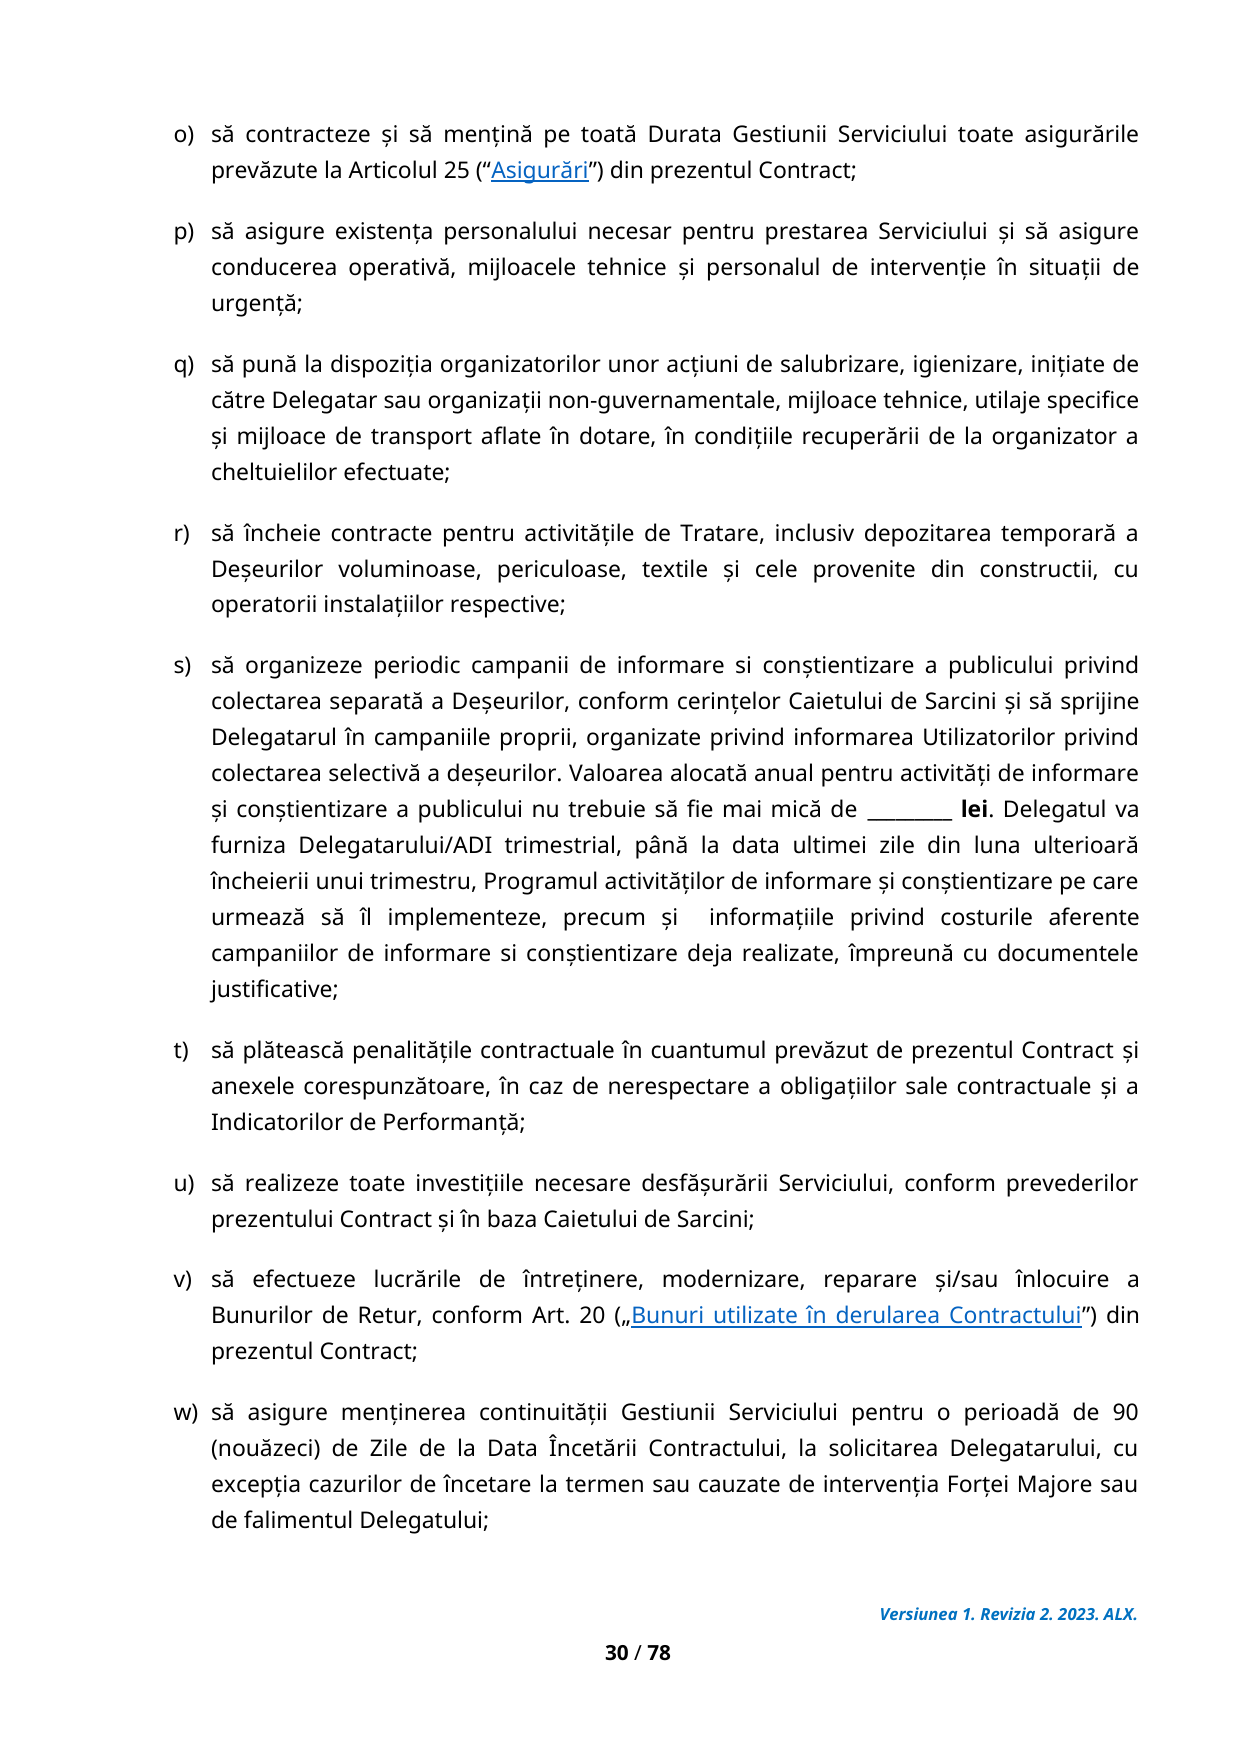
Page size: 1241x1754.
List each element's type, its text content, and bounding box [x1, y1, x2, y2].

list să plătească penalităţile contractuale în cuantumul prevăzut de prezentul Contract şi anexele corespunzătoare, în caz de nerespectare a obligaţiilor sale contractuale şi a Indicatorilor de Performanţă; [173, 1034, 1140, 1137]
list să asigure existenţa personalului necesar pentru prestarea Serviciului şi să asigure conducerea operativă, mijloacele tehnice şi personalul de intervenţie în situaţii de urgenţă; [173, 215, 1140, 318]
list să pună la dispoziţia organizatorilor unor acţiuni de salubrizare, igienizare, iniţiate de către Delegatar sau organizaţii non-guvernamentale, mijloace tehnice, utilaje specifice şi mijloace de transport aflate în dotare, în condiţiile recuperării de la organizator a cheltuielilor efectuate; [173, 348, 1140, 487]
list să asigure menţinerea continuităţii Gestiunii Serviciului pentru o perioadă de 90 (nouăzeci) de Zile de la Data Încetării Contractului, la solicitarea Delegatarului, cu excepția cazurilor de încetare la termen sau cauzate de intervenția Forței Majore sau de falimentul Delegatului; [173, 1396, 1140, 1535]
list să încheie contracte pentru activităţile de Tratare, inclusiv depozitarea temporară a Deşeurilor voluminoase, periculoase, textile și cele provenite din constructii, cu operatorii instalațiilor respective; [173, 517, 1140, 620]
list să organizeze periodic campanii de informare si conştientizare a publicului privind colectarea separată a Deşeurilor, conform cerinţelor Caietului de Sarcini şi să sprijine Delegatarul în campaniile proprii, organizate privind informarea Utilizatorilor privind colectarea selectivă a deşeurilor. Valoarea alocată anual pentru activităţi de informare și conștientizare a publicului nu trebuie să fie mai mică de _________ lei. Delegatul va furniza Delegatarului/ADI trimestrial, până la data ultimei zile din luna ulterioară încheierii unui trimestru, Programul activităților de informare și conștientizare pe care urmează să îl implementeze, precum și informaţiile privind costurile aferente campaniilor de informare si conştientizare deja realizate, împreună cu documentele justificative; [173, 649, 1140, 1004]
list să efectueze lucrările de întreţinere, modernizare, reparare şi/sau înlocuire a Bunurilor de Retur, conform Art. 20 („Bunuri utilizate în derularea Contractului”) din prezentul Contract; [173, 1263, 1140, 1367]
list să realizeze toate investițiile necesare desfășurării Serviciului, conform prevederilor prezentului Contract și în baza Caietului de Sarcini; [173, 1167, 1140, 1234]
list să contracteze şi să menţină pe toată Durata Gestiunii Serviciului toate asigurările prevăzute la Articolul 25 (“Asigurări”) din prezentul Contract; [173, 118, 1140, 185]
